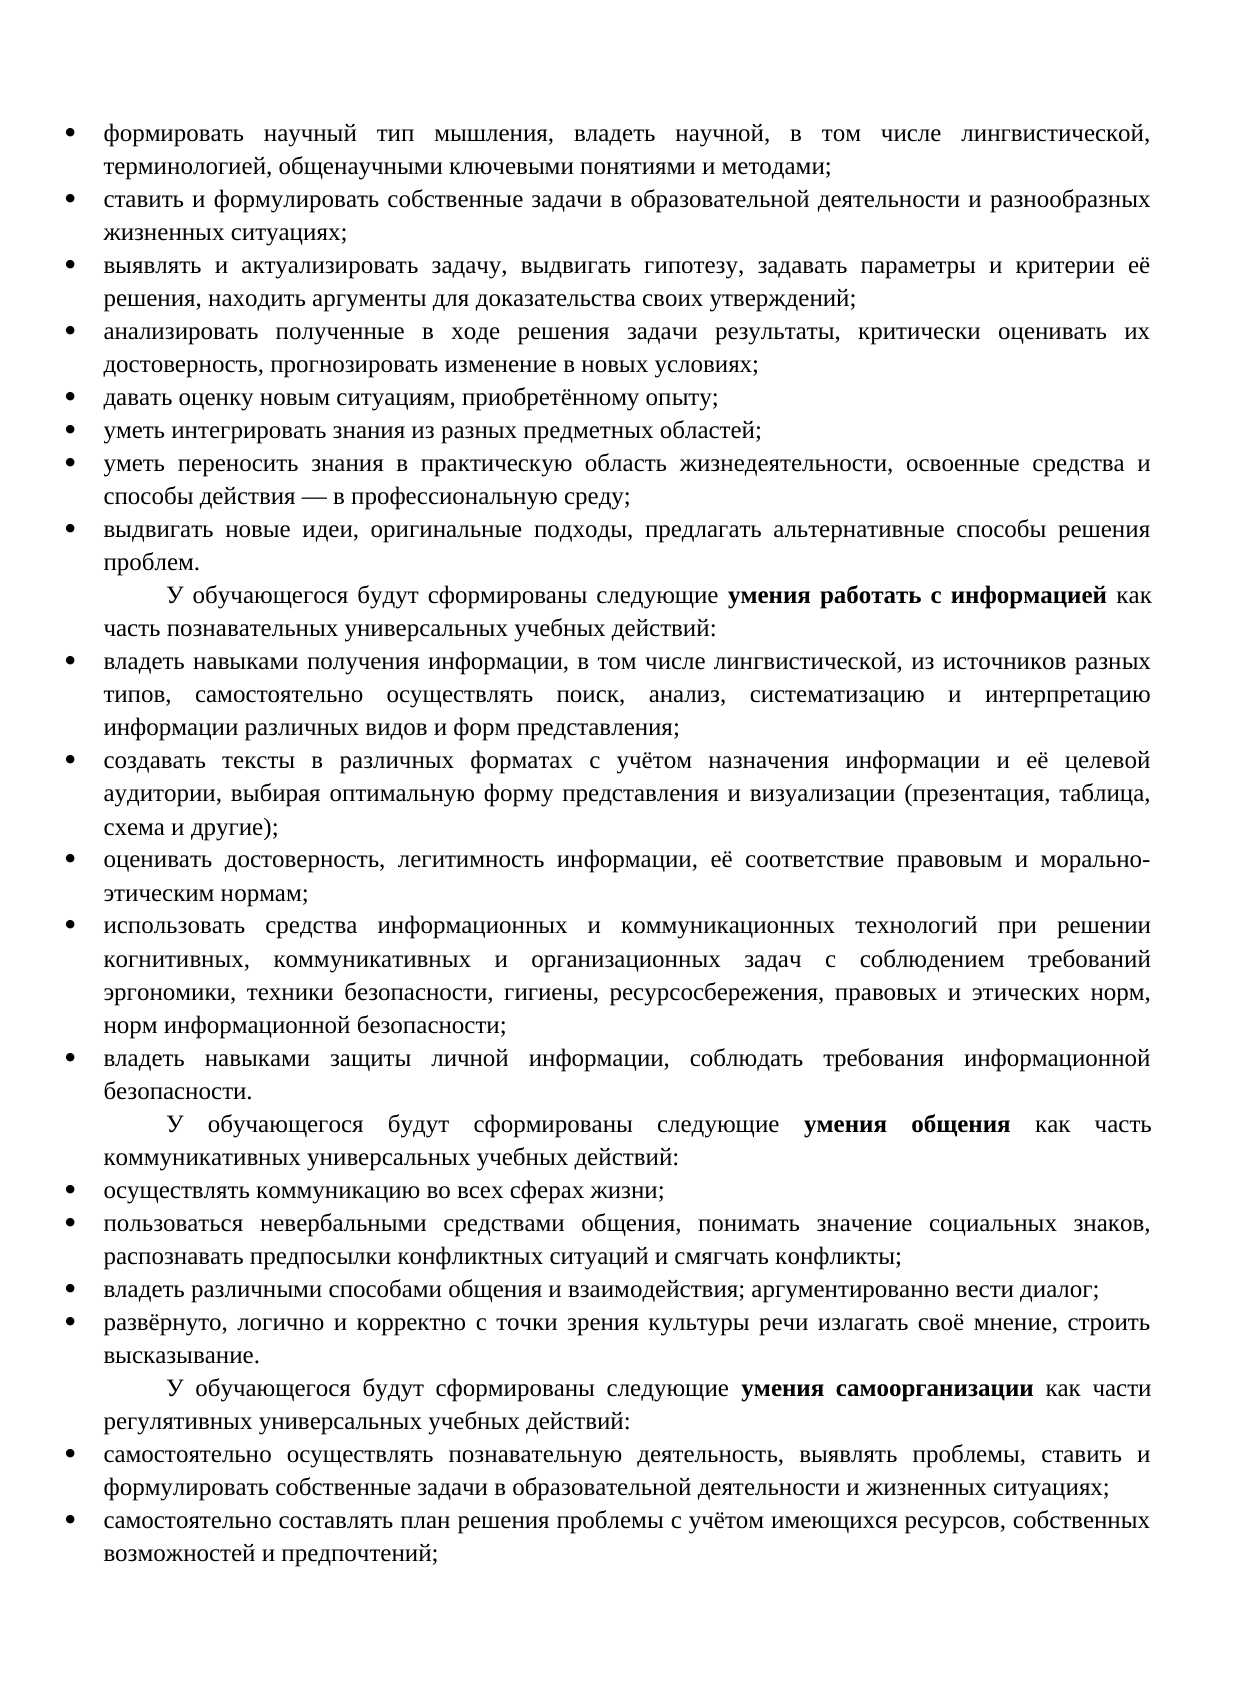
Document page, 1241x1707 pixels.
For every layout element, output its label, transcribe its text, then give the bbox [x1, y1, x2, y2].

list оценивать достоверность, легитимность информации, её соответствие правовым и морально-этическим нормам; [66, 844, 1152, 906]
list выявлять и актуализировать задачу, выдвигать гипотезу, задавать параметры и критерии её решения, находить аргументы для доказательства своих утверждений; [66, 250, 1152, 312]
list использовать средства информационных и коммуникационных технологий при решении когнитивных, коммуникативных и организационных задач с соблюдением требований эргономики, техники безопасности, гигиены, ресурсосбережения, правовых и этических норм, норм информационной безопасности; [66, 911, 1152, 1038]
list формировать научный тип мышления, владеть научной, в том числе лингвистической, терминологией, общенаучными ключевыми понятиями и методами; [66, 118, 1152, 180]
list владеть различными способами общения и взаимодействия; аргументированно вести диалог; [66, 1274, 1152, 1303]
list самостоятельно осуществлять познавательную деятельность, выявлять проблемы, ставить и формулировать собственные задачи в образовательной деятельности и жизненных ситуациях; [66, 1439, 1152, 1501]
text У обучающегося будут сформированы следующие умения общения как часть коммуникативных универсальных учебных действий: [103, 1109, 1152, 1171]
list давать оценку новым ситуациям, приобретённому опыту; [66, 382, 1152, 411]
list уметь переносить знания в практическую область жизнедеятельности, освоенные средства и способы действия — в профессиональную среду; [66, 448, 1152, 510]
list развёрнуто, логично и корректно с точки зрения культуры речи излагать своё мнение, строить высказывание. [66, 1307, 1152, 1369]
text У обучающегося будут сформированы следующие умения самоорганизации как части регулятивных универсальных учебных действий: [103, 1373, 1152, 1435]
list анализировать полученные в ходе решения задачи результаты, критически оценивать их достоверность, прогнозировать изменение в новых условиях; [66, 316, 1152, 378]
list владеть навыками защиты личной информации, соблюдать требования информационной безопасности. [66, 1043, 1152, 1104]
list самостоятельно составлять план решения проблемы с учётом имеющихся ресурсов, собственных возможностей и предпочтений; [66, 1505, 1152, 1567]
text У обучающегося будут сформированы следующие умения работать с информацией как часть познавательных универсальных учебных действий: [103, 580, 1152, 642]
list владеть навыками получения информации, в том числе лингвистической, из источников разных типов, самостоятельно осуществлять поиск, анализ, систематизацию и интерпретацию информации различных видов и форм представления; [66, 646, 1152, 741]
list ставить и формулировать собственные задачи в образовательной деятельности и разнообразных жизненных ситуациях; [66, 184, 1152, 246]
list пользоваться невербальными средствами общения, понимать значение социальных знаков, распознавать предпосылки конфликтных ситуаций и смягчать конфликты; [66, 1208, 1152, 1269]
list уметь интегрировать знания из разных предметных областей; [66, 415, 1152, 444]
list осуществлять коммуникацию во всех сферах жизни; [66, 1175, 1152, 1203]
list выдвигать новые идеи, оригинальные подходы, предлагать альтернативные способы решения проблем. [66, 514, 1152, 576]
list создавать тексты в различных форматах с учётом назначения информации и её целевой аудитории, выбирая оптимальную форму представления и визуализации (презентация, таблица, схема и другие); [66, 746, 1152, 840]
